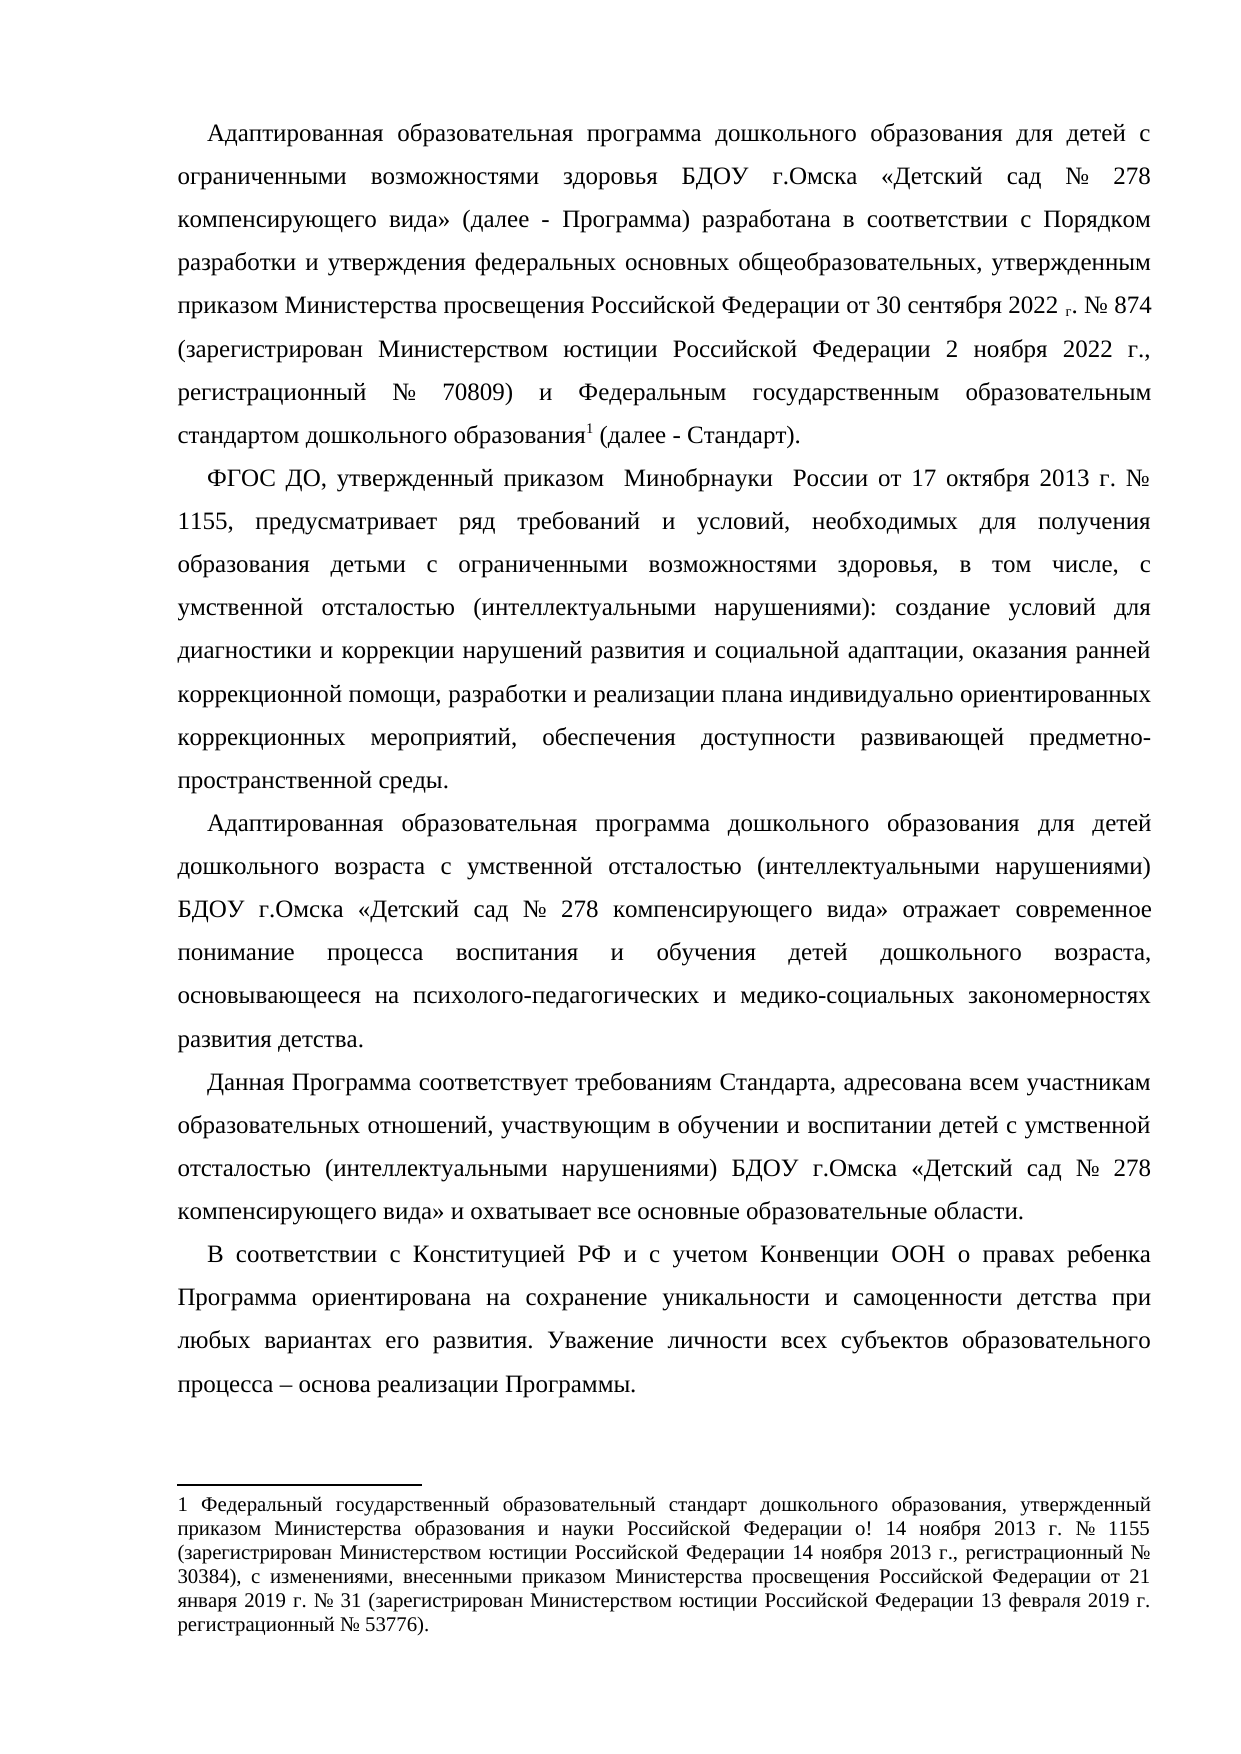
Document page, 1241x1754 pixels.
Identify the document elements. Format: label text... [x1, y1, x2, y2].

text Данная Программа соответствует требованиям Стандарта, адресована всем участникам образовательных отношений, участвующим в обучении и воспитании детей с умственной отсталостью (интеллектуальными нарушениями) БДОУ г.Омска «Детский сад № 278 компенсирующего вида» и охватывает все основные образовательные области. [177, 1067, 1152, 1225]
text ФГОС ДО, утвержденный приказом Минобрнауки России от 17 октября 2013 г. № 1155, предусматривает ряд требований и условий, необходимых для получения образования детьми с ограниченными возможностями здоровья, в том числе, с умственной отсталостью (интеллектуальными нарушениями): создание условий для диагностики и коррекции нарушений развития и социальной адаптации, оказания ранней коррекционной помощи, разработки и реализации плана индивидуально ориентированных коррекционных мероприятий, обеспечения доступности развивающей предметно-пространственной среды. [177, 463, 1152, 794]
text Адаптированная образовательная программа дошкольного образования для детей дошкольного возраста с умственной отсталостью (интеллектуальными нарушениями) БДОУ г.Омска «Детский сад № 278 компенсирующего вида» отражает современное понимание процесса воспитания и обучения детей дошкольного возраста, основывающееся на психолого-педагогических и медико-социальных закономерностях развития детства. [177, 808, 1152, 1052]
text В соответствии с Конституцией РФ и с учетом Конвенции ООН о правах ребенка Программа ориентирована на сохранение уникальности и самоценности детства при любых вариантах его развития. Уважение личности всех субъектов образовательного процесса – основа реализации Программы. [177, 1239, 1152, 1397]
text Адаптированная образовательная программа дошкольного образования для детей с ограниченными возможностями здоровья БДОУ г.Омска «Детский сад № 278 компенсирующего вида» (далее - Программа) разработана в соответствии с Порядком разработки и утверждения федеральных основных общеобразовательных, утвержденным приказом Министерства просвещения Российской Федерации от 30 сентября 2022 г. № 874 (зарегистрирован Министерством юстиции Российской Федерации 2 ноября 2022 г., регистрационный № 70809) и Федеральным государственным образовательным стандартом дошкольного образования (далее - Стандарт). [177, 118, 1152, 449]
